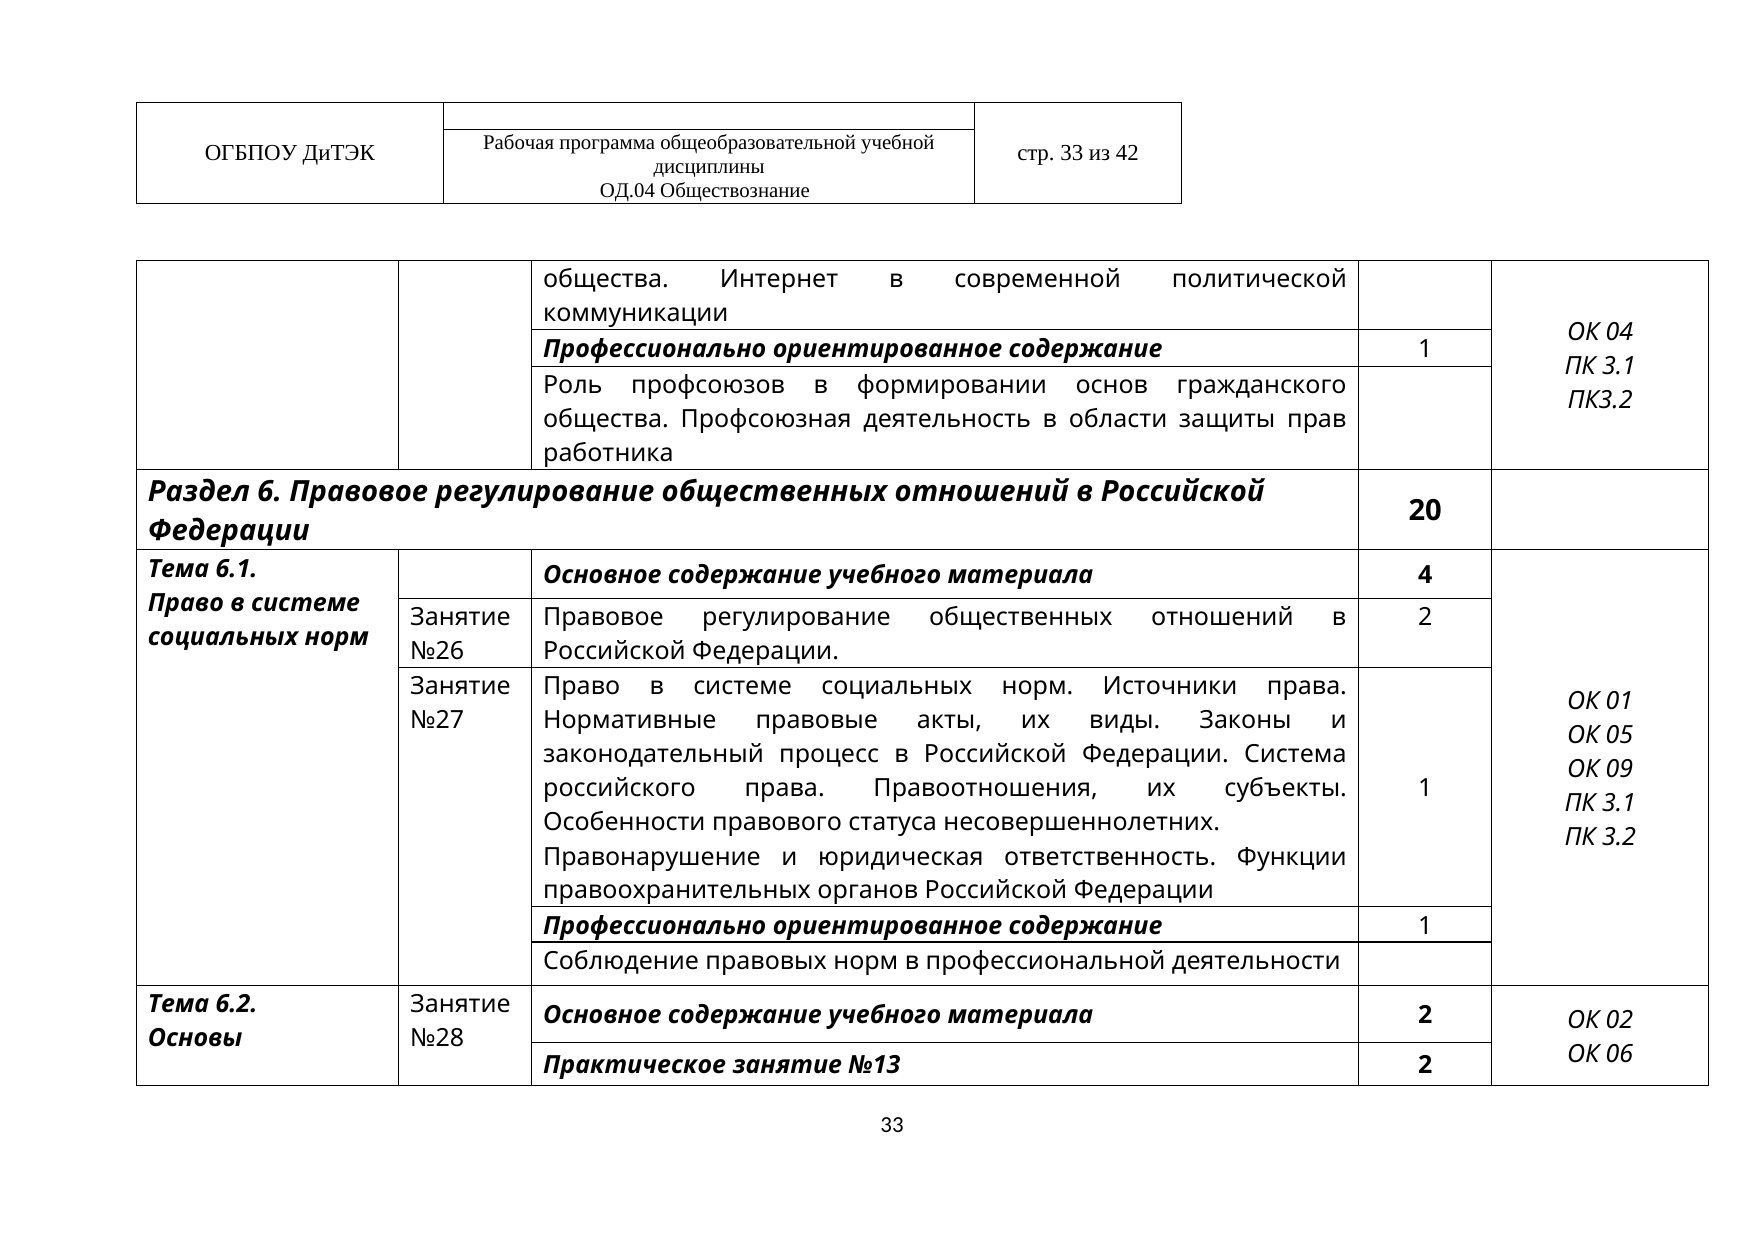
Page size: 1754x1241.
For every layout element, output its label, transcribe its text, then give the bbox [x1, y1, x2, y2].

table_cell 2 [1359, 599, 1491, 667]
table_cell [1492, 470, 1708, 549]
table_cell [1359, 367, 1491, 469]
table_cell ОК 01 ОК 05 ОК 09 ПК 3.1 ПК 3.2 [1492, 550, 1708, 985]
table_cell Занятие №27 [399, 668, 531, 985]
table_cell Практическое занятие №13 [532, 1043, 1358, 1085]
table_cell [1492, 261, 1708, 469]
table_cell Основное содержание учебного материала [532, 550, 1358, 598]
table_cell Соблюдение правовых норм в профессиональной деятельности [532, 943, 1358, 985]
table_cell 1 [1359, 668, 1491, 906]
table_cell 1 [1359, 261, 1491, 329]
table_cell Раздел 6. Правовое регулирование общественных отношений в Российской Федерации [137, 470, 1358, 549]
table_cell 20 [1359, 470, 1491, 549]
table_cell Роль профсоюзов в формировании основ гражданского общества. Профсоюзная деятельность в области защиты прав работника [532, 367, 1358, 469]
table_cell Занятие №28 [399, 986, 531, 1085]
table_cell [399, 550, 531, 598]
table_cell [1359, 943, 1491, 985]
table_cell 1 [1359, 330, 1491, 366]
table_cell ОК 02 ОК 06 ОК 07 ПК 3.1 ПК 3.2 [1492, 986, 1708, 1085]
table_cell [532, 261, 1358, 329]
table_cell Правовое регулирование общественных отношений в Российской Федерации. [532, 599, 1358, 667]
table_cell Профессионально ориентированное содержание [532, 907, 1358, 941]
table_cell Тема 6.1. Право в системе социальных норм [137, 550, 398, 985]
table_cell Профессионально ориентированное содержание [532, 330, 1358, 366]
table_cell Право в системе социальных норм. Источники права. Нормативные правовые акты, их виды. Законы и законодательный процесс в Российской Федерации. Система российского права. Правоотношения, их субъекты. Особенности правового статуса несовершеннолетних. Правонарушение и юридическая ответственность. Функции правоохранительных органов Российской Федерации [532, 668, 1358, 906]
table_cell 2 [1359, 1043, 1491, 1085]
table_cell 4 [1359, 550, 1491, 598]
table_cell Тема 6.2. Основы конституционного права Российской Федерации [137, 986, 398, 1085]
table_cell Основное содержание учебного материала [532, 986, 1358, 1042]
table_cell 2 [1359, 986, 1491, 1042]
table_cell Занятие №26 [399, 599, 531, 667]
table_cell 1 [1359, 907, 1491, 941]
